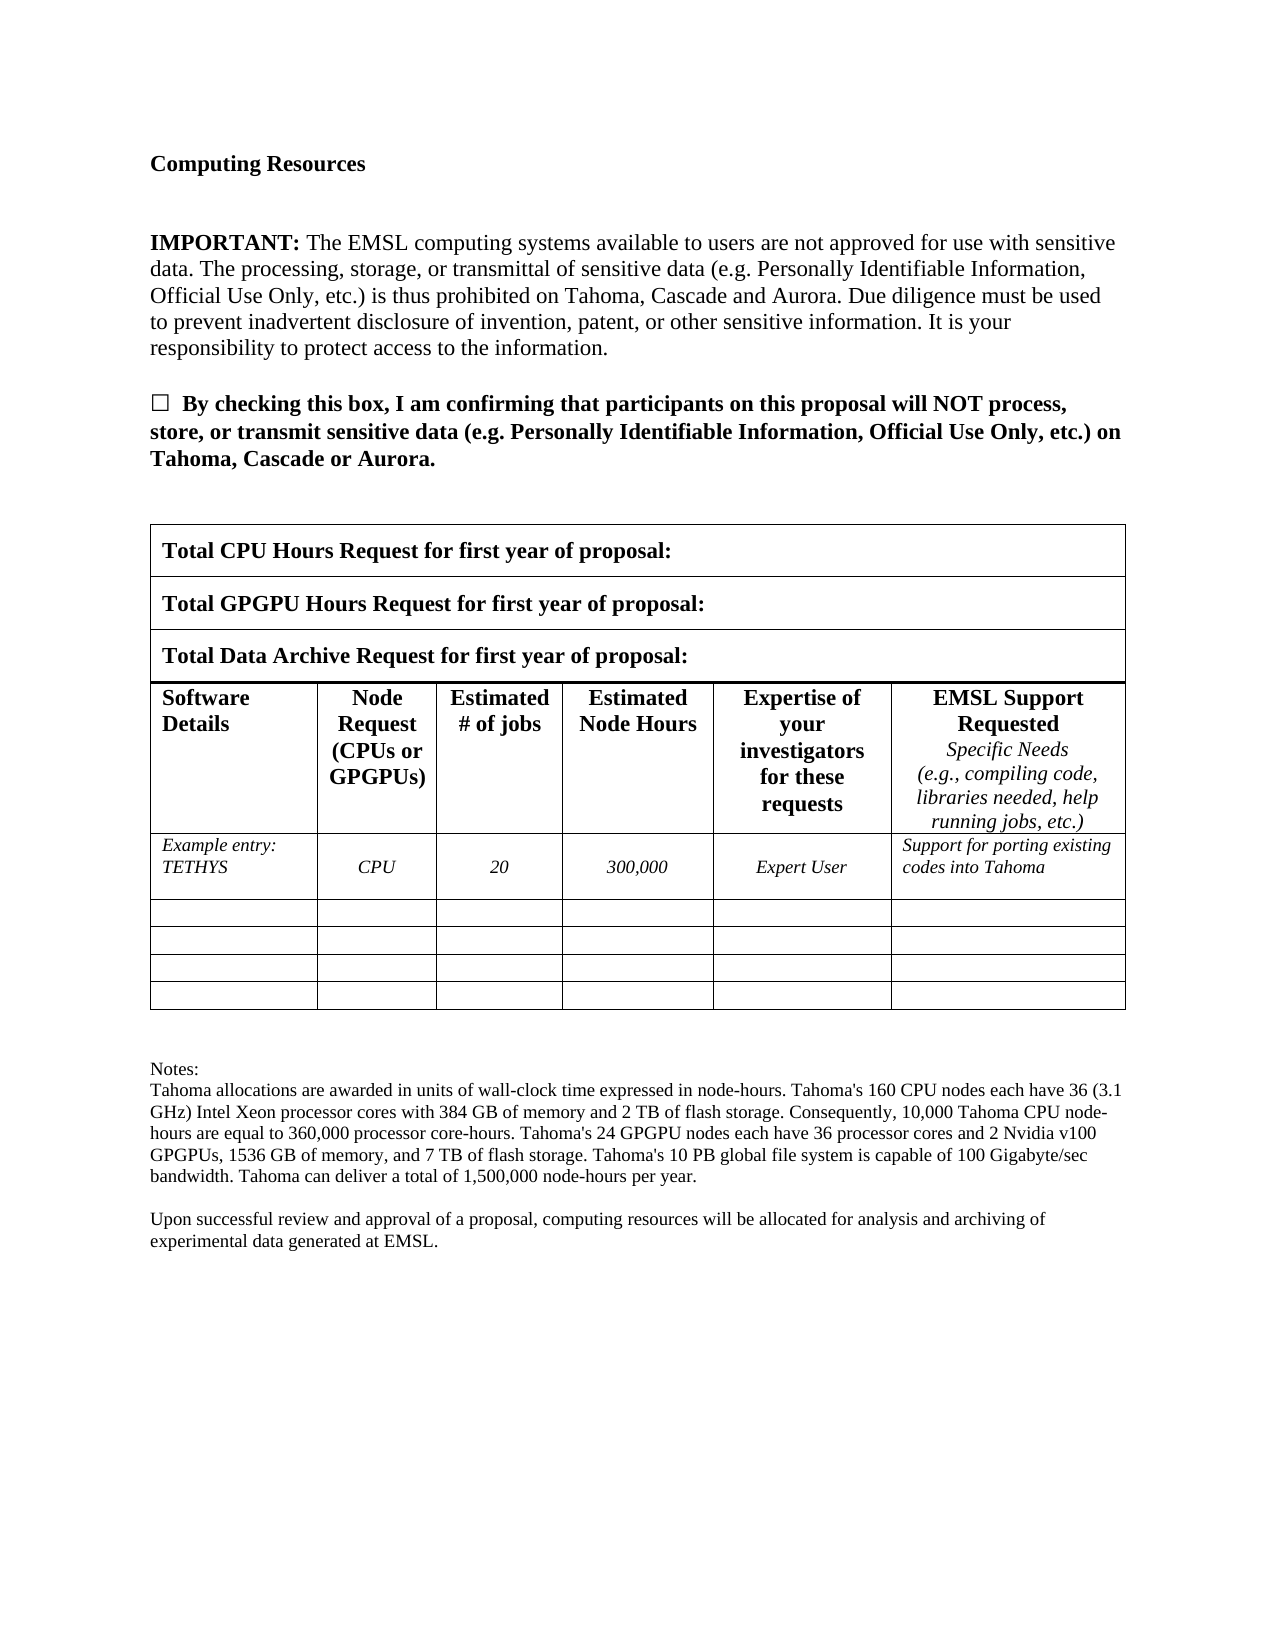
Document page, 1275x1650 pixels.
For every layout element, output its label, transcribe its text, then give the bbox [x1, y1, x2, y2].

table_cell [151, 982, 317, 1008]
table_cell Estimated Node Hours [563, 684, 713, 833]
table_header Total CPU Hours Request for first year of proposal: [151, 525, 1125, 576]
text Notes: [150, 1057, 1125, 1079]
table_cell [563, 927, 713, 954]
table_cell [437, 927, 562, 954]
table_cell Software Details [151, 684, 317, 833]
table_cell CPU [318, 834, 436, 899]
table_cell [318, 927, 436, 954]
table_cell Estimated # of jobs [437, 684, 562, 833]
table_cell [318, 900, 436, 926]
table_cell [714, 900, 891, 926]
table_cell [437, 982, 562, 1008]
table_cell [151, 955, 317, 981]
table_cell [892, 982, 1125, 1008]
table_cell Example entry: TETHYS [151, 834, 317, 899]
table_cell [892, 955, 1125, 981]
table_cell Support for porting existing codes into Tahoma [892, 834, 1125, 899]
table_cell [437, 900, 562, 926]
table_cell [563, 955, 713, 981]
table_cell Node Request (CPUs or GPGPUs) [318, 684, 436, 833]
text By checking this box, I am confirming that participants on this proposal will NOT process, store, or transmit sensitive data (e.g. Personally Identifiable Information, Official Use Only, etc.) on Tahoma, Cascade or Aurora. [150, 387, 1125, 471]
table_cell EMSL Support Requested Specific Needs (e.g., compiling code, libraries needed, help running jobs, etc.) [892, 684, 1125, 833]
table_cell [892, 900, 1125, 926]
table_cell [318, 982, 436, 1008]
text Computing Resources [150, 150, 1125, 176]
table_cell Total Data Archive Request for first year of proposal: [151, 630, 1125, 681]
table_cell [151, 927, 317, 954]
table_cell [714, 927, 891, 954]
table_cell Expertise of your investigators for these requests [714, 684, 891, 833]
table_cell [437, 955, 562, 981]
table_cell Total GPGPU Hours Request for first year of proposal: [151, 577, 1125, 629]
text IMPORTANT: The EMSL computing systems available to users are not approved for use with sensitive data. The processing, storage, or transmittal of sensitive data (e.g. Personally Identifiable Information, Official Use Only, etc.) is thus prohibited on Tahoma, Cascade and Aurora. Due diligence must be used to prevent inadvertent disclosure of invention, patent, or other sensitive information. It is your responsibility to protect access to the information. [150, 229, 1125, 361]
text Upon successful review and approval of a proposal, computing resources will be allocated for analysis and archiving of experimental data generated at EMSL. [150, 1208, 1125, 1251]
table_cell [318, 955, 436, 981]
table_cell [151, 900, 317, 926]
table_cell Expert User [714, 834, 891, 899]
table_cell [563, 900, 713, 926]
table_cell 20 [437, 834, 562, 899]
table_cell [563, 982, 713, 1008]
table_cell 300,000 [563, 834, 713, 899]
table_cell [714, 982, 891, 1008]
table_cell [892, 927, 1125, 954]
text Tahoma allocations are awarded in units of wall-clock time expressed in node-hours. Tahoma's 160 CPU nodes each have 36 (3.1 GHz) Intel Xeon processor cores with 384 GB of memory and 2 TB of flash storage. Consequently, 10,000 Tahoma CPU node-hours are equal to 360,000 processor core-hours. Tahoma's 24 GPGPU nodes each have 36 processor cores and 2 Nvidia v100 GPGPUs, 1536 GB of memory, and 7 TB of flash storage. Tahoma's 10 PB global file system is capable of 100 Gigabyte/sec bandwidth. Tahoma can deliver a total of 1,500,000 node-hours per year. [150, 1079, 1125, 1187]
table_cell [714, 955, 891, 981]
